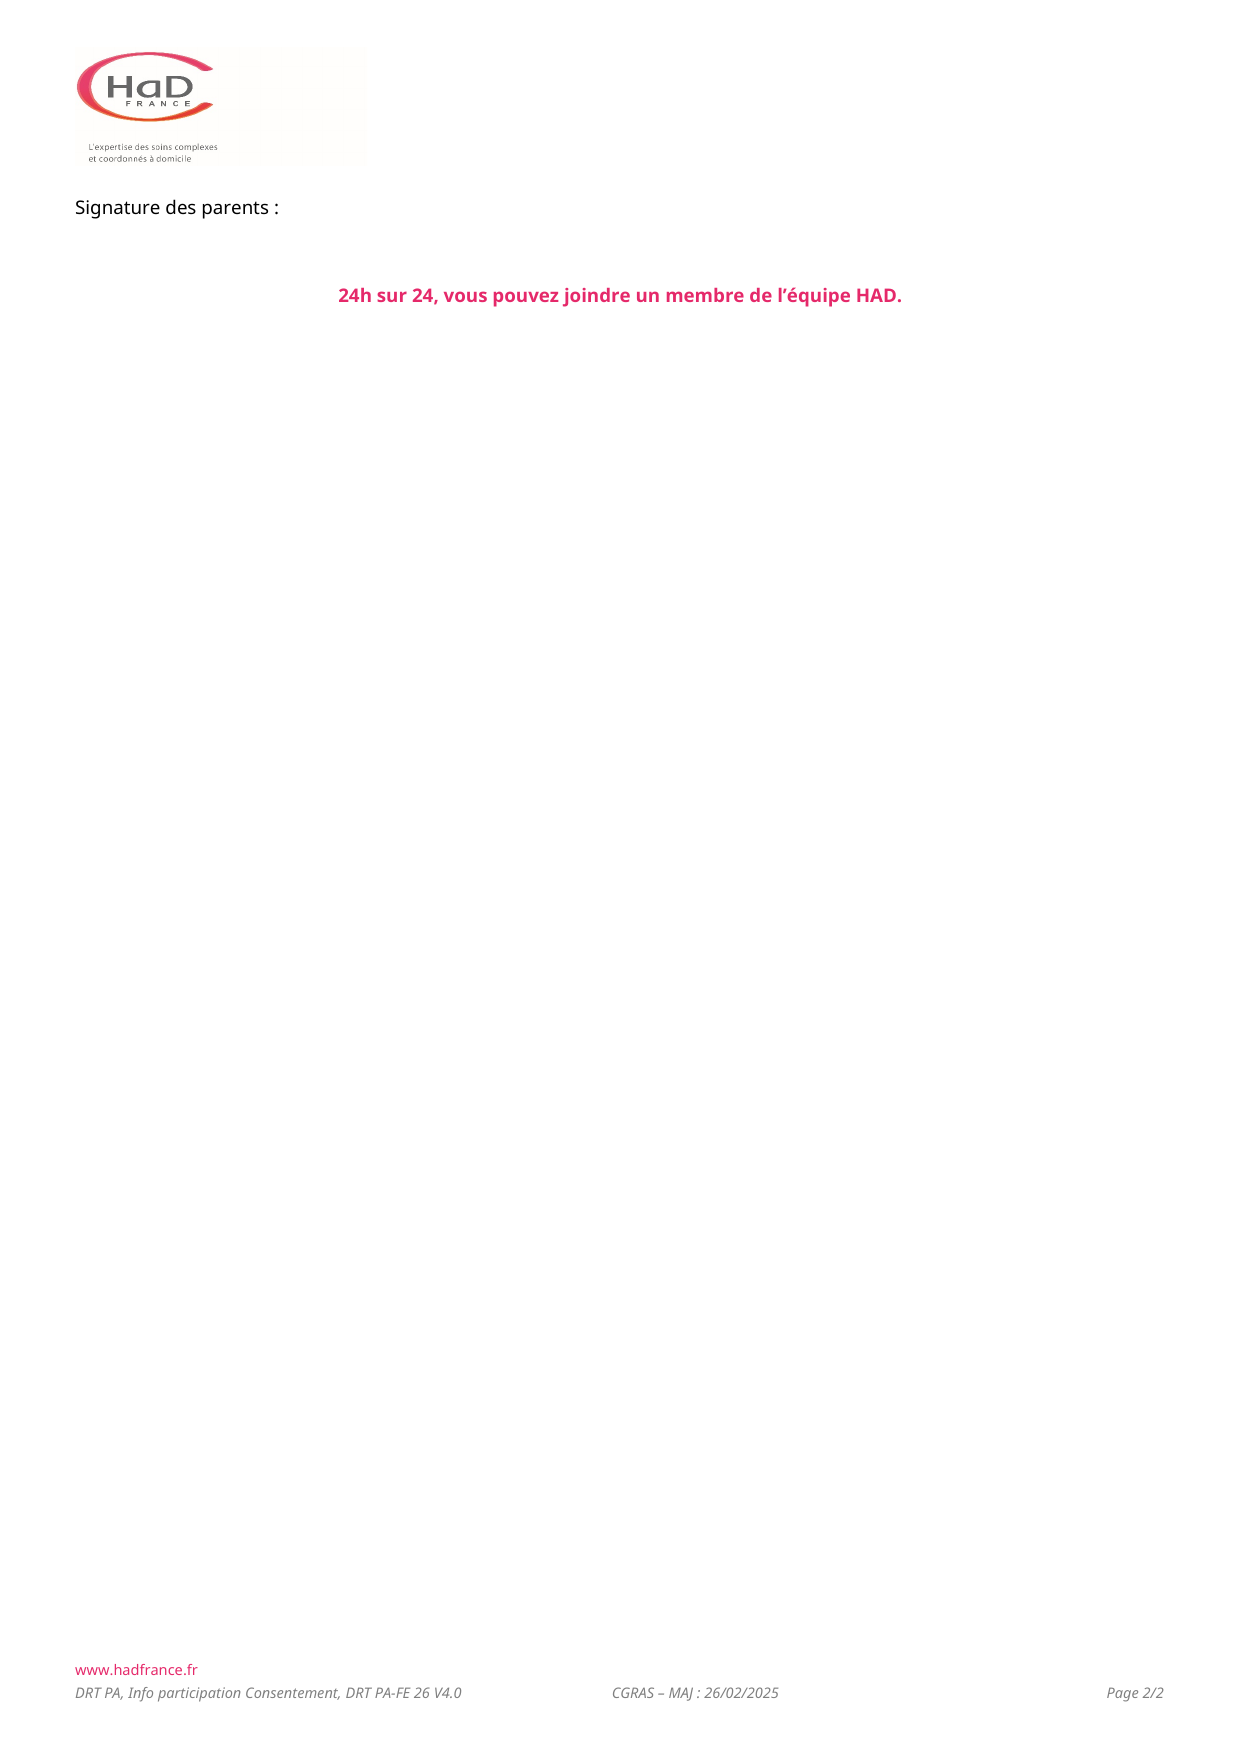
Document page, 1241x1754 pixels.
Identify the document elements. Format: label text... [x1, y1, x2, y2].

text 24h sur 24, vous pouvez joindre un membre de l’équipe HAD. [75, 282, 1165, 308]
text Signature des parents : [75, 195, 1165, 220]
picture [75, 47, 368, 166]
